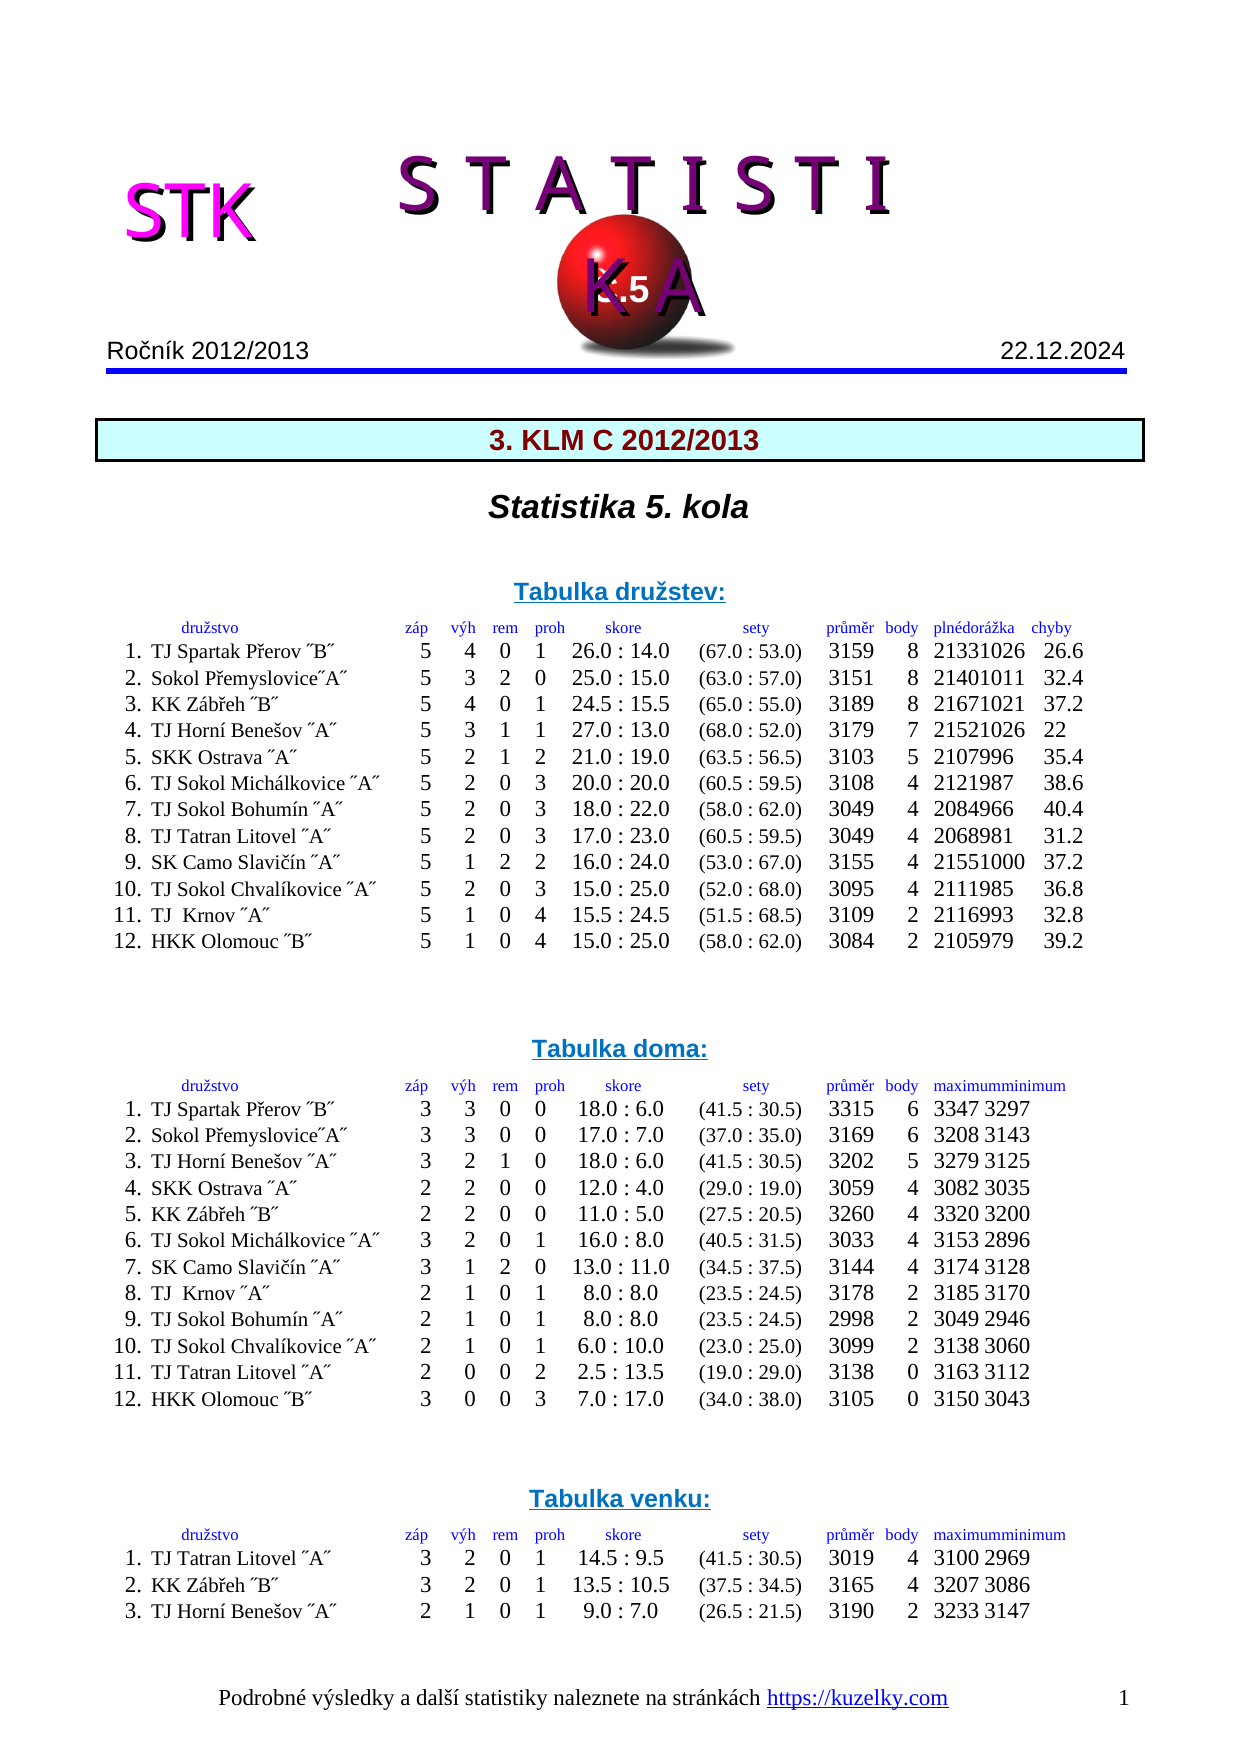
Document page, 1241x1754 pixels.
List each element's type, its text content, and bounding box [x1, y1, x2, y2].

text Tabulka družstev: [94, 577, 1145, 606]
text družstvo záp výh rem proh skore sety průměr body plné dorážka chyby [106, 618, 1134, 637]
text Tabulka venku: [94, 1484, 1145, 1513]
text 11. TJ Krnov ˝A˝ 5 1 0 4 15.5 : 24.5 (51.5 : 68.5) 3109 2 2116 993 32.8 [106, 901, 1134, 927]
text Statistika 5. kola [106, 487, 1134, 526]
text družstvo záp výh rem proh skore sety průměr body maximum minimum [106, 1076, 1134, 1095]
text 1. TJ Tatran Litovel ˝A˝ 3 2 0 1 14.5 : 9.5 (41.5 : 30.5) 3019 4 3100 2969 [106, 1544, 1134, 1571]
text Č.5 [609, 267, 671, 310]
text 11. TJ Tatran Litovel ˝A˝ 2 0 0 2 2.5 : 13.5 (19.0 : 29.0) 3138 0 3163 3112 [106, 1358, 1134, 1384]
text 7. SK Camo Slavičín ˝A˝ 3 1 2 0 13.0 : 11.0 (34.5 : 37.5) 3144 4 3174 3128 [106, 1253, 1134, 1279]
text 6. TJ Sokol Michálkovice ˝A˝ 3 2 0 1 16.0 : 8.0 (40.5 : 31.5) 3033 4 3153 2896 [106, 1226, 1134, 1253]
text Č.5 [687, 267, 1134, 310]
text 1. TJ Spartak Přerov ˝B˝ 3 3 0 0 18.0 : 6.0 (41.5 : 30.5) 3315 6 3347 3297 [106, 1095, 1134, 1121]
text 2. Sokol Přemyslovice˝A˝ 5 3 2 0 25.0 : 15.0 (63.0 : 57.0) 3151 8 2140 1011 32.4 [106, 664, 1134, 690]
text 2. KK Zábřeh ˝B˝ 3 2 0 1 13.5 : 10.5 (37.5 : 34.5) 3165 4 3207 3086 [106, 1571, 1134, 1597]
text 9. TJ Sokol Bohumín ˝A˝ 2 1 0 1 8.0 : 8.0 (23.5 : 24.5) 2998 2 3049 2946 [106, 1306, 1134, 1332]
text 1. TJ Spartak Přerov ˝B˝ 5 4 0 1 26.0 : 14.0 (67.0 : 53.0) 3159 8 2133 1026 26.6 [106, 637, 1134, 664]
text 12. HKK Olomouc ˝B˝ 3 0 0 3 7.0 : 17.0 (34.0 : 38.0) 3105 0 3150 3043 [106, 1384, 1134, 1411]
text 5. SKK Ostrava ˝A˝ 5 2 1 2 21.0 : 19.0 (63.5 : 56.5) 3103 5 2107 996 35.4 [106, 743, 1134, 769]
text 2. Sokol Přemyslovice˝A˝ 3 3 0 0 17.0 : 7.0 (37.0 : 35.0) 3169 6 3208 3143 [106, 1121, 1134, 1147]
text 10. TJ Sokol Chvalíkovice ˝A˝ 5 2 0 3 15.0 : 25.0 (52.0 : 68.0) 3095 4 2111 985 36.8 [106, 874, 1134, 901]
subtitle 3. KLM C 2012/2013 [98, 421, 1142, 459]
text 9. SK Camo Slavičín ˝A˝ 5 1 2 2 16.0 : 24.0 (53.0 : 67.0) 3155 4 2155 1000 37.2 [106, 848, 1134, 874]
text družstvo záp výh rem proh skore sety průměr body maximum minimum [106, 1525, 1134, 1544]
text 3. TJ Horní Benešov ˝A˝ 2 1 0 1 9.0 : 7.0 (26.5 : 21.5) 3190 2 3233 3147 [106, 1597, 1134, 1623]
text 4. TJ Horní Benešov ˝A˝ 5 3 1 1 27.0 : 13.0 (68.0 : 52.0) 3179 7 2152 1026 22 [106, 716, 1134, 743]
text 10. TJ Sokol Chvalíkovice ˝A˝ 2 1 0 1 6.0 : 10.0 (23.0 : 25.0) 3099 2 3138 3060 [106, 1332, 1134, 1358]
text Ročník 2012/2013 22.12.2024 [106, 336, 1134, 365]
text 5. KK Zábřeh ˝B˝ 2 2 0 0 11.0 : 5.0 (27.5 : 20.5) 3260 4 3320 3200 [106, 1200, 1134, 1226]
text 3. KK Zábřeh ˝B˝ 5 4 0 1 24.5 : 15.5 (65.0 : 55.0) 3189 8 2167 1021 37.2 [106, 690, 1134, 716]
text 12. HKK Olomouc ˝B˝ 5 1 0 4 15.0 : 25.0 (58.0 : 62.0) 3084 2 2105 979 39.2 [106, 927, 1134, 954]
text 8. TJ Tatran Litovel ˝A˝ 5 2 0 3 17.0 : 23.0 (60.5 : 59.5) 3049 4 2068 981 31.2 [106, 822, 1134, 848]
text 7. TJ Sokol Bohumín ˝A˝ 5 2 0 3 18.0 : 22.0 (58.0 : 62.0) 3049 4 2084 966 40.4 [106, 796, 1134, 822]
text 3. TJ Horní Benešov ˝A˝ 3 2 1 0 18.0 : 6.0 (41.5 : 30.5) 3202 5 3279 3125 [106, 1147, 1134, 1174]
text Tabulka doma: [94, 1034, 1145, 1063]
text 6. TJ Sokol Michálkovice ˝A˝ 5 2 0 3 20.0 : 20.0 (60.5 : 59.5) 3108 4 2121 987 38.6 [106, 769, 1134, 796]
text Č.5 [106, 267, 587, 310]
text 4. SKK Ostrava ˝A˝ 2 2 0 0 12.0 : 4.0 (29.0 : 19.0) 3059 4 3082 3035 [106, 1174, 1134, 1200]
text 8. TJ Krnov ˝A˝ 2 1 0 1 8.0 : 8.0 (23.5 : 24.5) 3178 2 3185 3170 [106, 1279, 1134, 1306]
